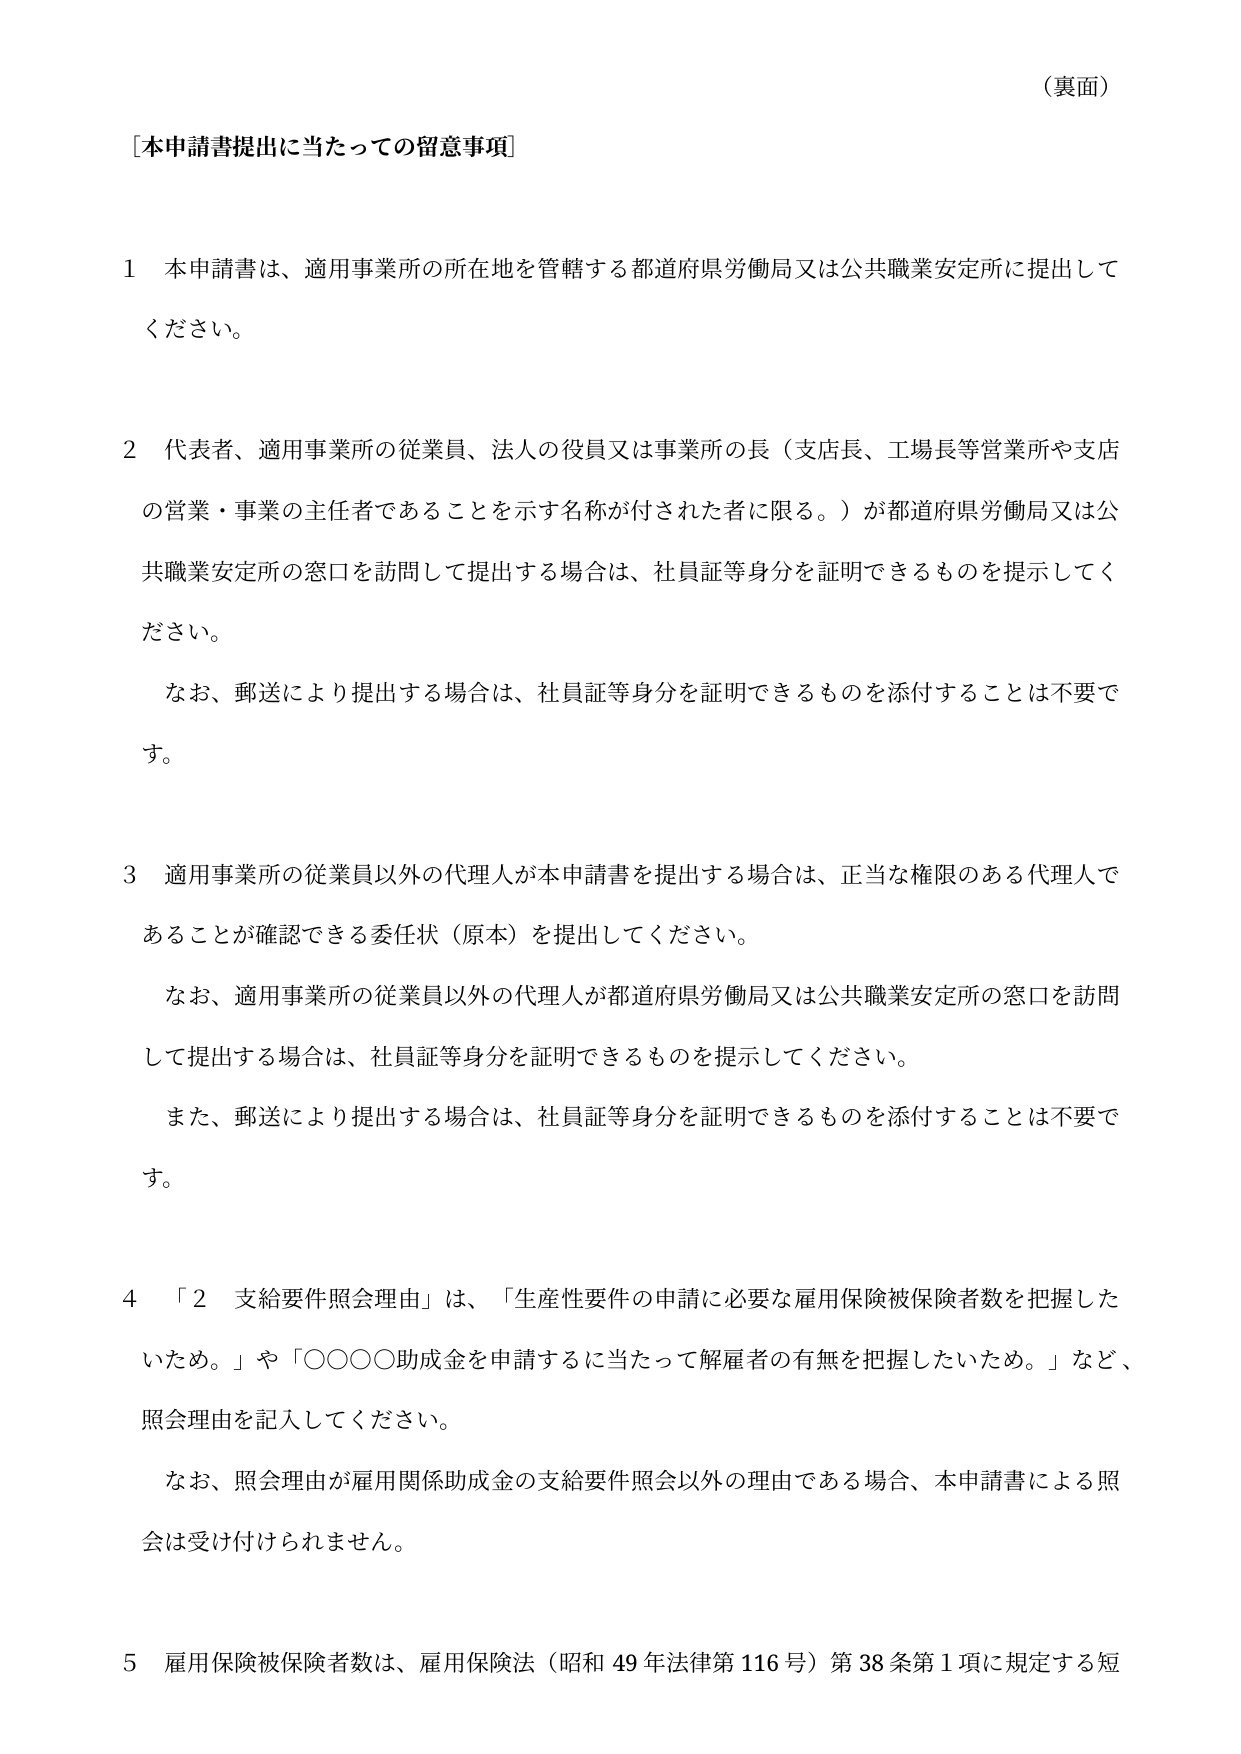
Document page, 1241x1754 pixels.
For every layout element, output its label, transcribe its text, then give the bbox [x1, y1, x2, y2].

text １ 本申請書は、適用事業所の所在地を管轄する都道府県労働局又は公共職業安定所に提出してください。 [118, 237, 1122, 358]
text ４ 「２ 支給要件照会理由」は、「生産性要件の申請に必要な雇用保険被保険者数を把握したいため。」や「○○○○助成金を申請するに当たって解雇者の有無を把握したいため。」など、照会理由を記入してください。 [118, 1267, 1122, 1449]
text なお、郵送により提出する場合は、社員証等身分を証明できるものを添付することは不要です。 [118, 661, 1122, 782]
text なお、適用事業所の従業員以外の代理人が都道府県労働局又は公共職業安定所の窓口を訪問して提出する場合は、社員証等身分を証明できるものを提示してください。 [118, 964, 1122, 1086]
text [118, 1631, 1122, 1692]
text なお、照会理由が雇用関係助成金の支給要件照会以外の理由である場合、本申請書による照会は受け付けられません。 [118, 1449, 1122, 1571]
text ２ 代表者、適用事業所の従業員、法人の役員又は事業所の長（支店長、工場長等営業所や支店の営業・事業の主任者であることを示す名称が付された者に限る。）が都道府県労働局又は公共職業安定所の窓口を訪問して提出する場合は、社員証等身分を証明できるものを提示してください。 [118, 419, 1122, 661]
text また、郵送により提出する場合は、社員証等身分を証明できるものを添付することは不要です。 [118, 1086, 1122, 1207]
text ３ 適用事業所の従業員以外の代理人が本申請書を提出する場合は、正当な権限のある代理人であることが確認できる委任状（原本）を提出してください。 [118, 843, 1122, 964]
text （裏面） [118, 55, 1122, 116]
text ［本申請書提出に当たっての留意事項］ [118, 116, 1122, 176]
